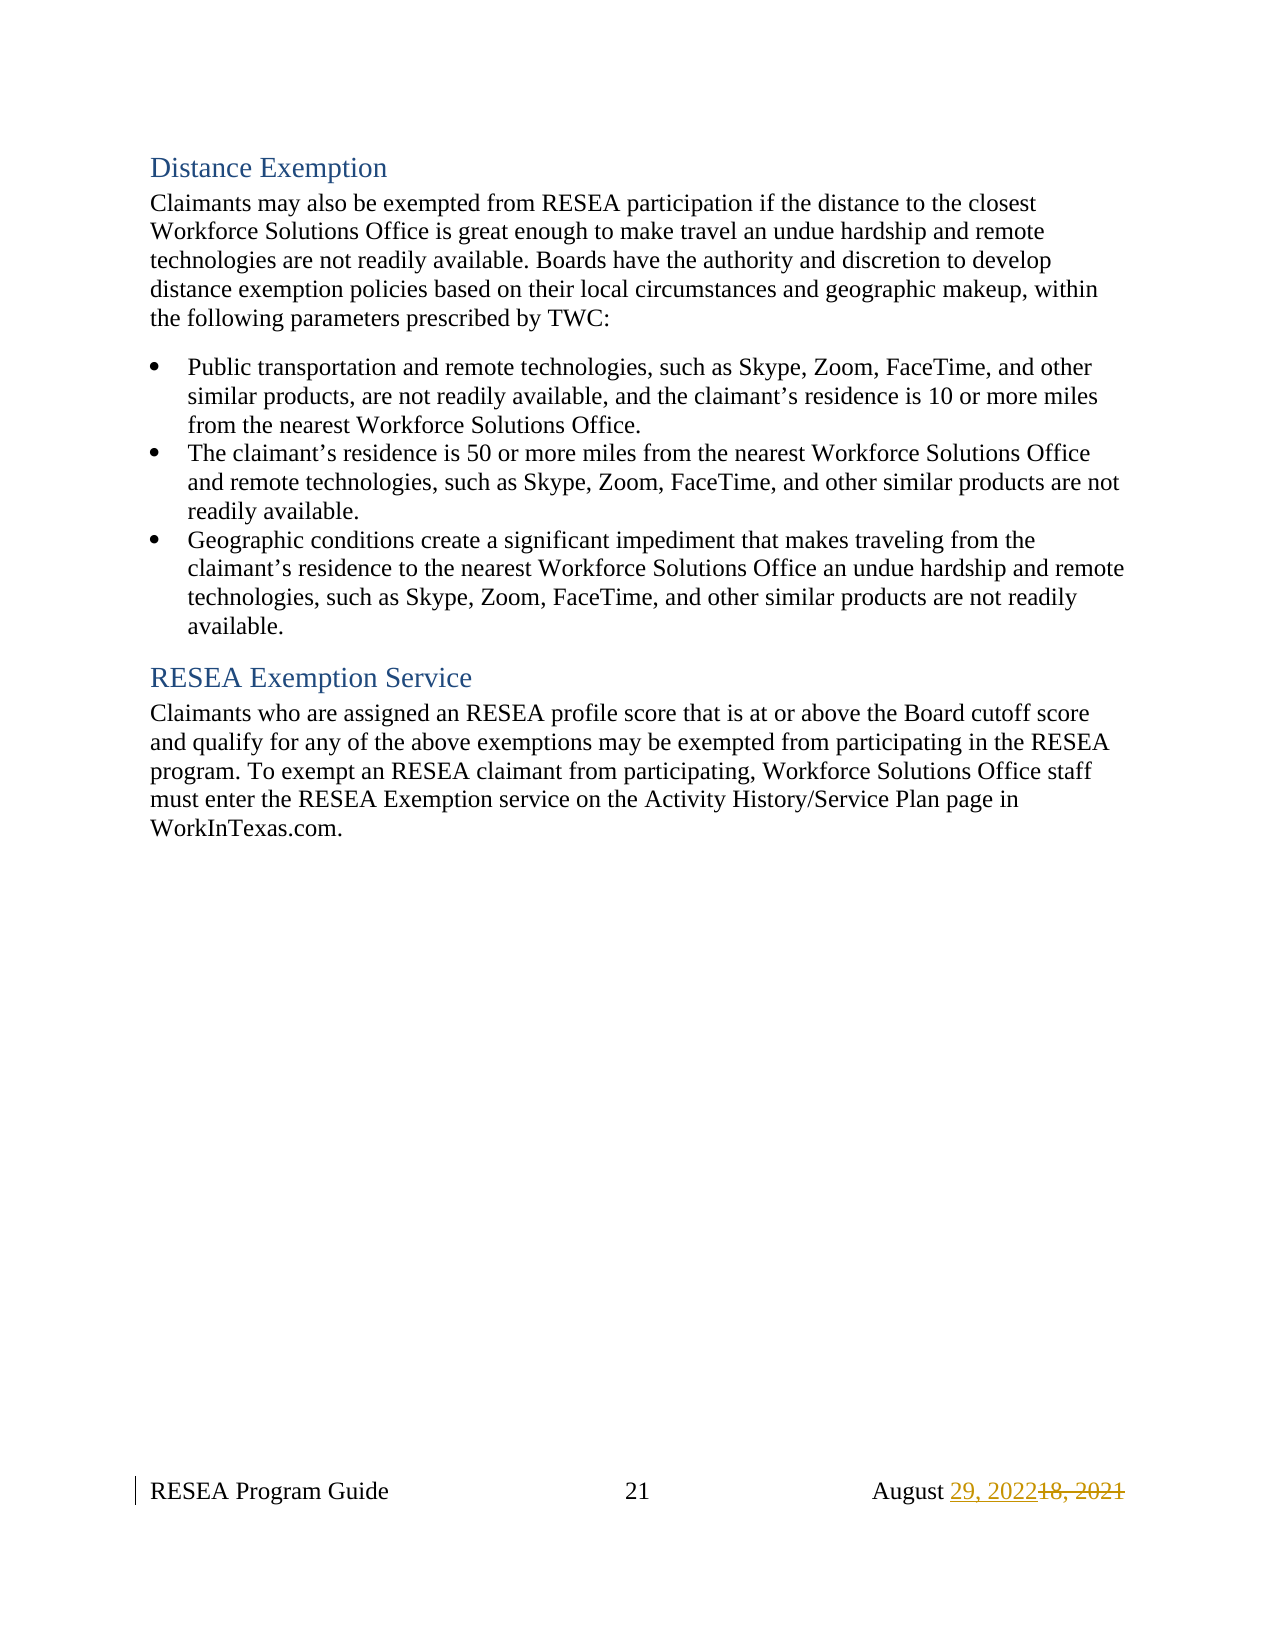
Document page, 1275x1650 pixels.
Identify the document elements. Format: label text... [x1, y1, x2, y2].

subtitle RESEA Exemption Service [150, 661, 1125, 694]
list Geographic conditions create a significant impediment that makes traveling from the claimant’s residence to the nearest Workforce Solutions Office an undue hardship and remote technologies, such as Skype, Zoom, FaceTime, and other similar products are not readily available. [150, 525, 1125, 640]
list The claimant’s residence is 50 or more miles from the nearest Workforce Solutions Office and remote technologies, such as Skype, Zoom, FaceTime, and other similar products are not readily available. [150, 438, 1125, 525]
text Claimants may also be exempted from RESEA participation if the distance to the closest Workforce Solutions Office is great enough to make travel an undue hardship and remote technologies are not readily available. Boards have the authority and discretion to develop distance exemption policies based on their local circumstances and geographic makeup, within the following parameters prescribed by TWC: [150, 188, 1125, 331]
subtitle Distance Exemption [150, 150, 1125, 183]
text Claimants who are assigned an RESEA profile score that is at or above the Board cutoff score and qualify for any of the above exemptions may be exempted from participating in the RESEA program. To exempt an RESEA claimant from participating, Workforce Solutions Office staff must enter the RESEA Exemption service on the Activity History/Service Plan page in WorkInTexas.com. [150, 698, 1125, 842]
list Public transportation and remote technologies, such as Skype, Zoom, FaceTime, and other similar products, are not readily available, and the claimant’s residence is 10 or more miles from the nearest Workforce Solutions Office. [150, 352, 1125, 438]
